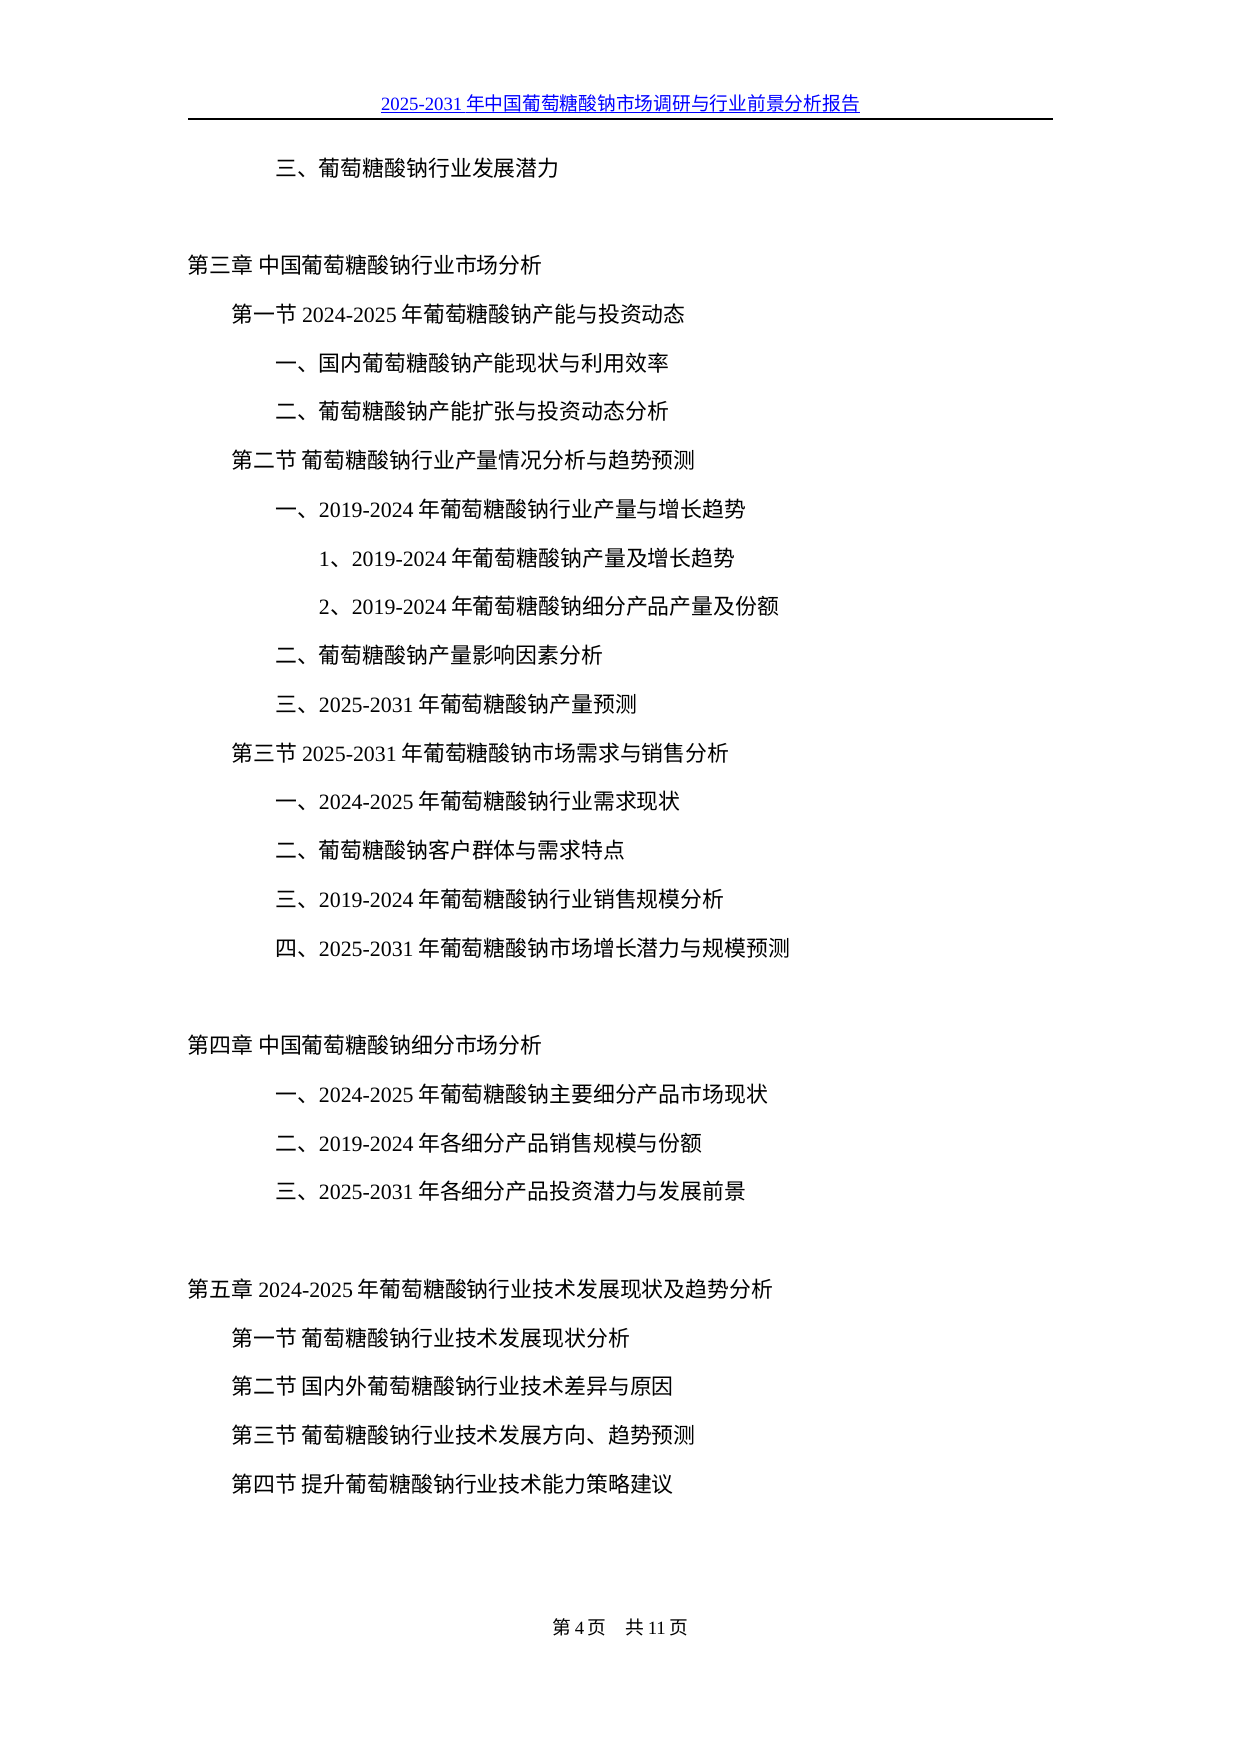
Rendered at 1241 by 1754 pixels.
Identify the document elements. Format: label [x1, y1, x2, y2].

text [187, 150, 1053, 1499]
